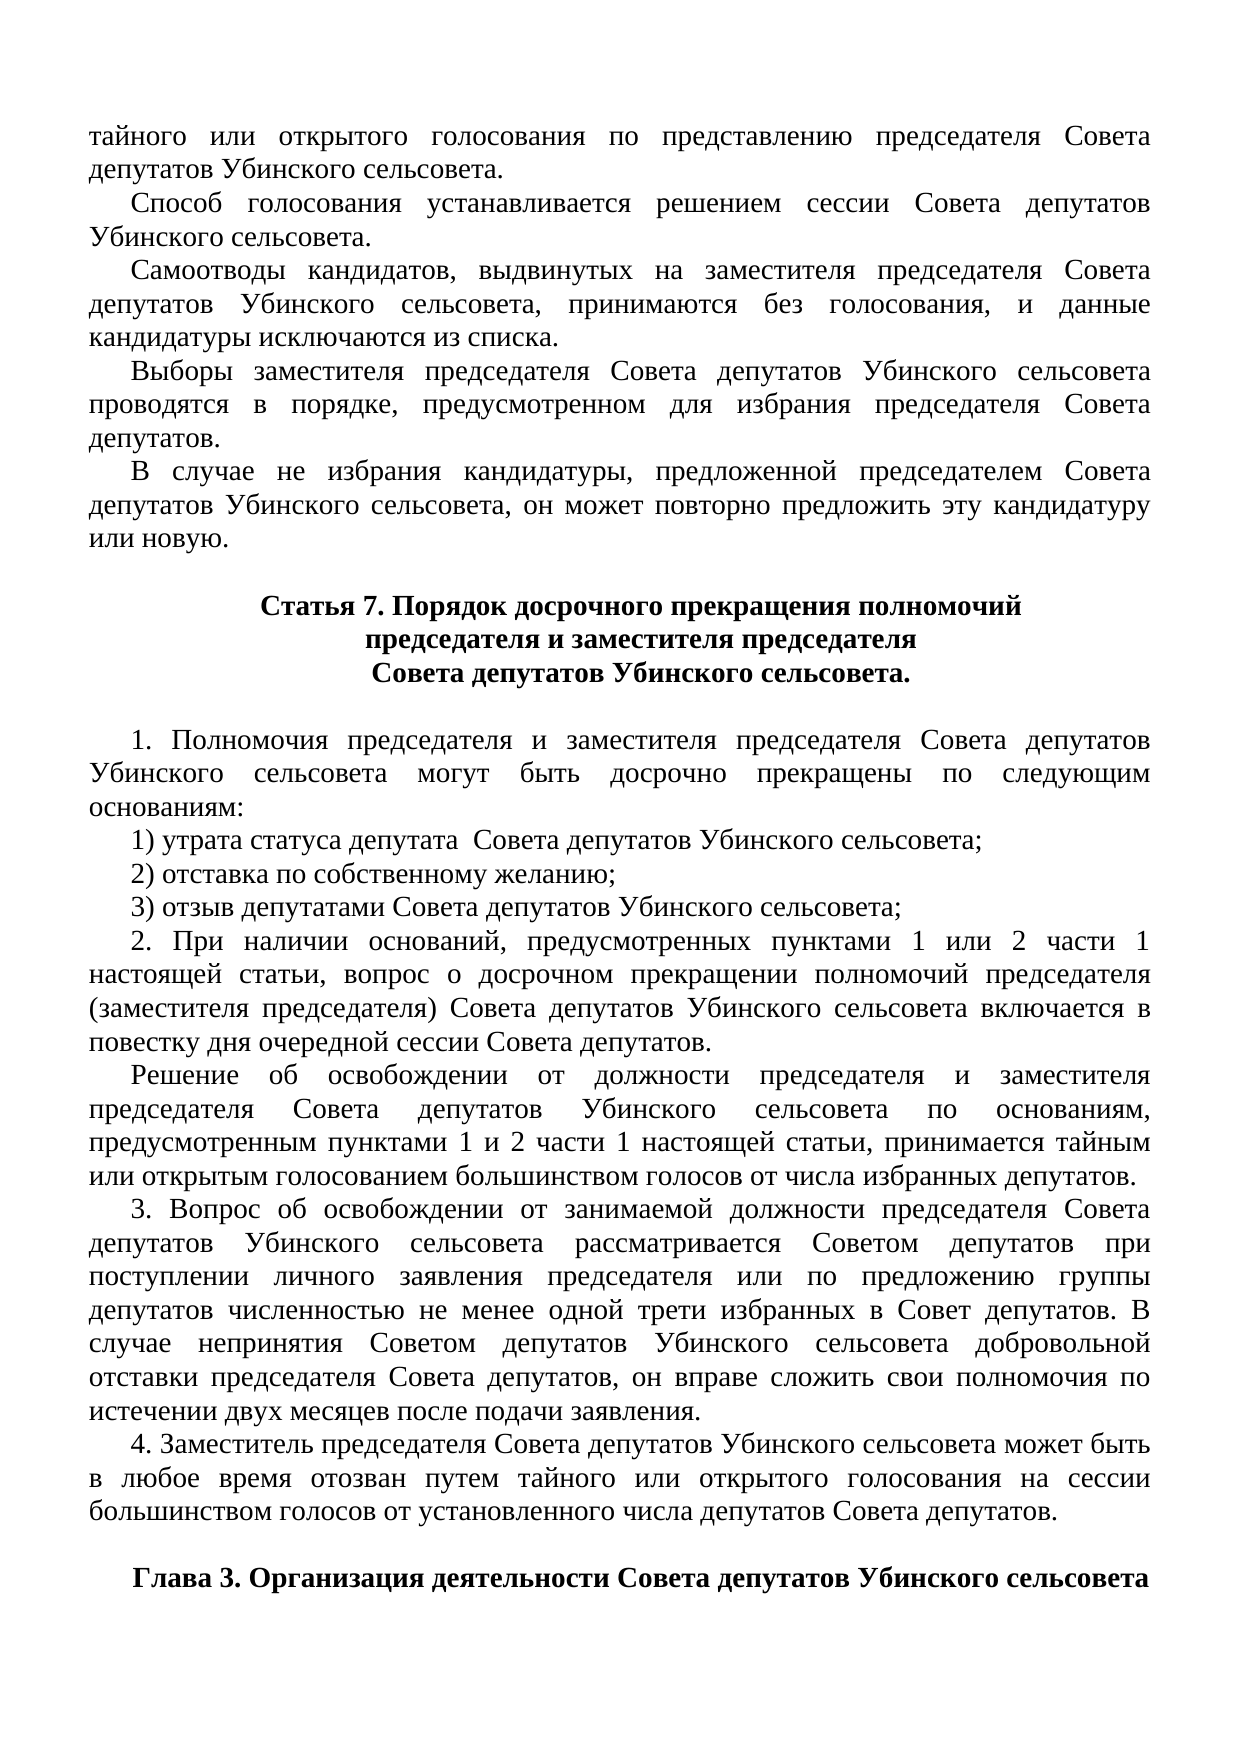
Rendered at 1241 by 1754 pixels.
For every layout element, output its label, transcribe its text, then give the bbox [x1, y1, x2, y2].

text председателя и заместителя председателя [89, 621, 1152, 655]
text 1. Полномочия председателя и заместителя председателя Совета депутатов Убинского сельсовета могут быть досрочно прекращены по следующим основаниям: [89, 722, 1152, 822]
text 3) отзыв депутатами Совета депутатов Убинского сельсовета; [89, 889, 1152, 923]
text Глава 3. Организация деятельности Совета депутатов Убинского сельсовета [89, 1560, 1152, 1594]
text 2) отставка по собственному желанию; [89, 856, 1152, 889]
text В случае не избрания кандидатуры, предложенной председателем Совета депутатов Убинского сельсовета, он может повторно предложить эту кандидатуру или новую. [89, 453, 1152, 554]
text 3. Вопрос об освобождении от занимаемой должности председателя Совета депутатов Убинского сельсовета рассматривается Советом депутатов при поступлении личного заявления председателя или по предложению группы депутатов численностью не менее одной трети избранных в Совет депутатов. В случае непринятия Советом депутатов Убинского сельсовета добровольной отставки председателя Совета депутатов, он вправе сложить свои полномочия по истечении двух месяцев после подачи заявления. [89, 1191, 1152, 1426]
text 4. Заместитель председателя Совета депутатов Убинского сельсовета может быть в любое время отозван путем тайного или открытого голосования на сессии большинством голосов от установленного числа депутатов Совета депутатов. [89, 1426, 1152, 1527]
text Выборы заместителя председателя Совета депутатов Убинского сельсовета проводятся в порядке, предусмотренном для избрания председателя Совета депутатов. [89, 353, 1152, 453]
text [89, 118, 1152, 185]
text Решение об освобождении от должности председателя и заместителя председателя Совета депутатов Убинского сельсовета по основаниям, предусмотренным пунктами 1 и 2 части 1 настоящей статьи, принимается тайным или открытым голосованием большинством голосов от числа избранных депутатов. [89, 1057, 1152, 1191]
text Самоотводы кандидатов, выдвинутых на заместителя председателя Совета депутатов Убинского сельсовета, принимаются без голосования, и данные кандидатуры исключаются из списка. [89, 252, 1152, 353]
text 2. При наличии оснований, предусмотренных пунктами 1 или 2 части 1 настоящей статьи, вопрос о досрочном прекращении полномочий председателя (заместителя председателя) Совета депутатов Убинского сельсовета включается в повестку дня очередной сессии Совета депутатов. [89, 923, 1152, 1057]
text 1) утрата статуса депутата Совета депутатов Убинского сельсовета; [89, 822, 1152, 856]
text Способ голосования устанавливается решением сессии Совета депутатов Убинского сельсовета. [89, 185, 1152, 252]
text Статья 7. Порядок досрочного прекращения полномочий [89, 588, 1152, 621]
text Совета депутатов Убинского сельсовета. [89, 655, 1152, 688]
